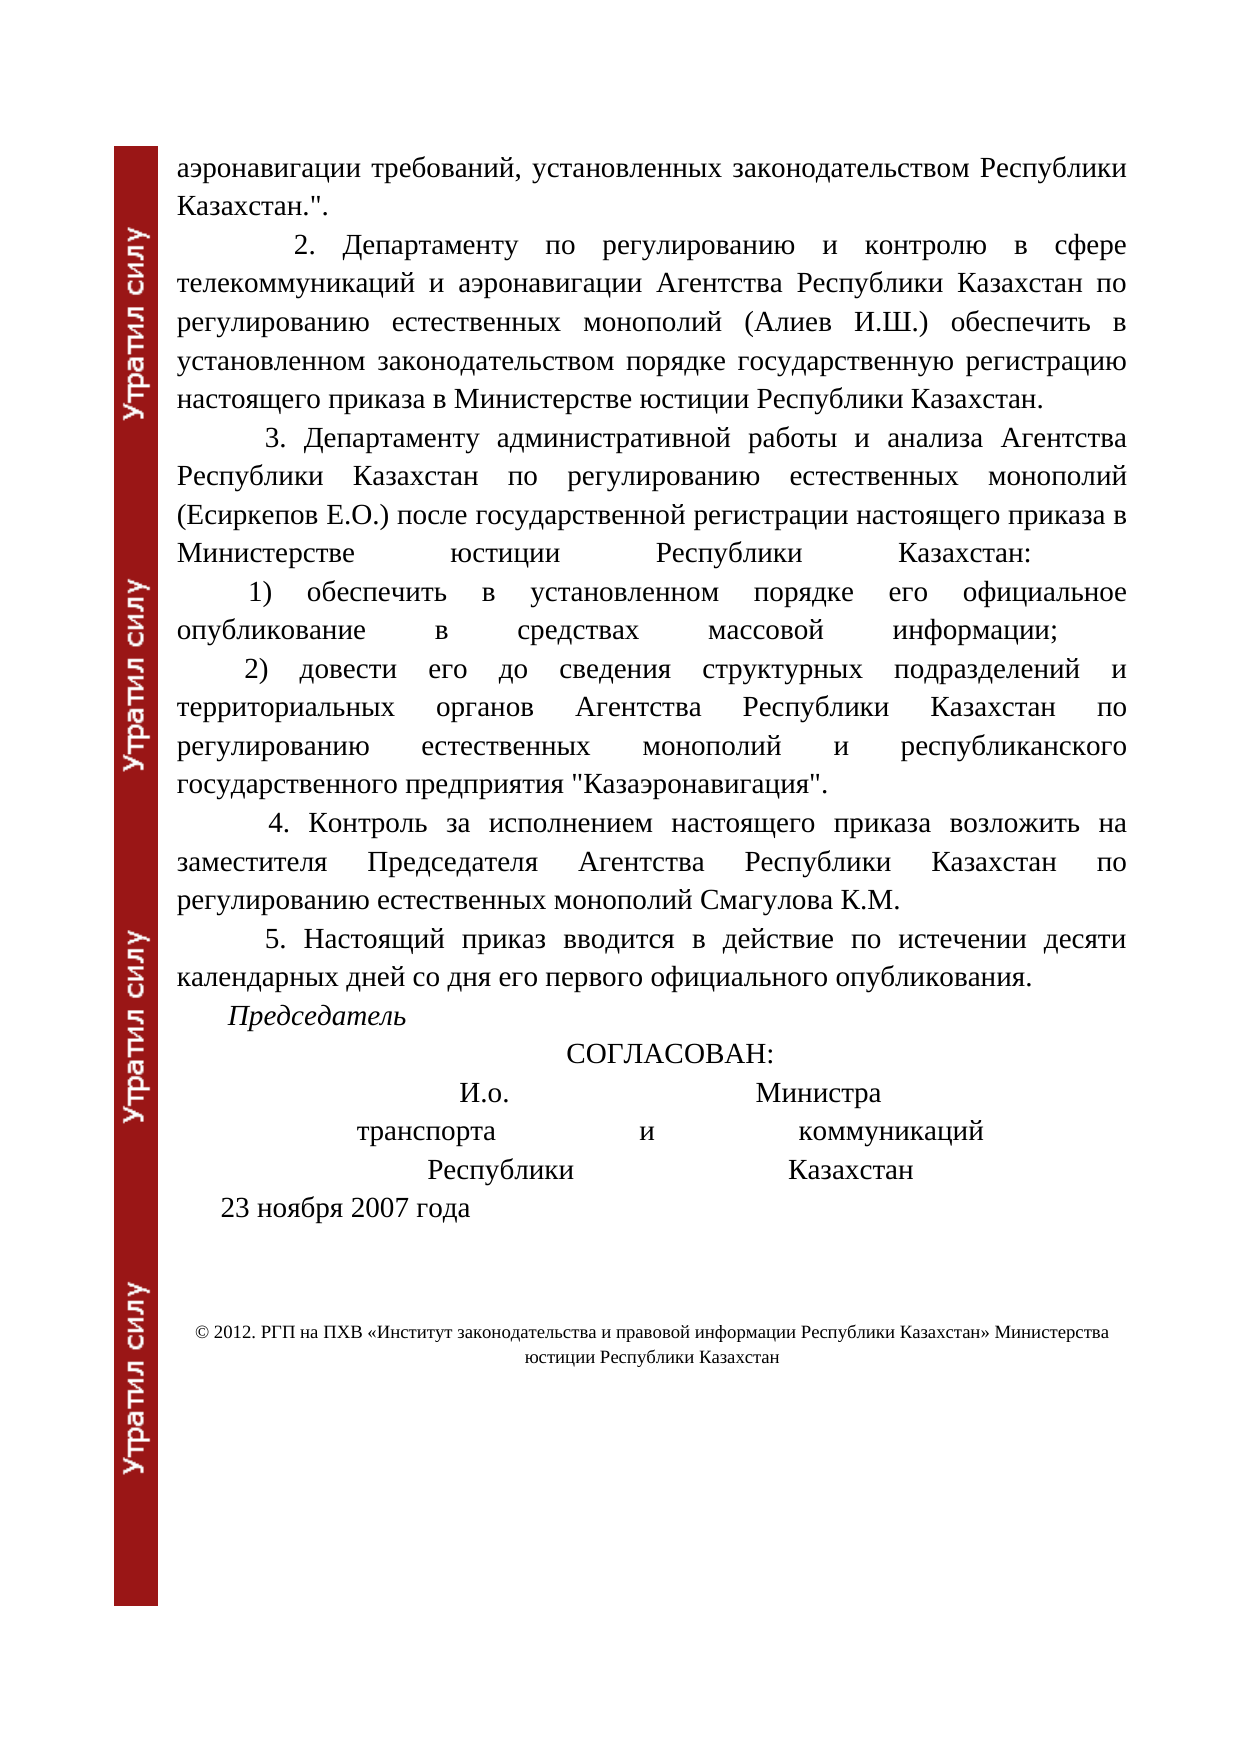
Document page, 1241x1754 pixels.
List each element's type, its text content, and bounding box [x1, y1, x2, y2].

picture [114, 800, 158, 805]
picture [114, 1367, 158, 1606]
picture [114, 222, 158, 227]
picture [114, 415, 158, 420]
text Председатель [112, 998, 1128, 1031]
text 5. Настоящий приказ вводится в действие по истечении десяти календарных дней со дня его первого официального опубликования. [112, 921, 1128, 993]
text © 2012. РГП на ПХВ «Институт законодательства и правовой информации Республики Казахстан» Министерства юстиции Республики Казахстан [112, 1321, 1128, 1367]
picture [114, 916, 158, 921]
text 4. Контроль за исполнением настоящего приказа возложить на заместителя Председателя Агентства Республики Казахстан по регулированию естественных монополий Смагулова К.М. [112, 805, 1128, 916]
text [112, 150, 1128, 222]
picture [114, 993, 158, 998]
text 3. Департаменту административной работы и анализа Агентства Республики Казахстан по регулированию естественных монополий (Есиркепов Е.О.) после государственной регистрации настоящего приказа в Министерстве юстиции Республики Казахстан: 1) обеспечить в установленном порядке его официальное опубликование в средствах массовой информации; 2) довести его до сведения структурных подразделений и территориальных органов Агентства Республики Казахстан по регулированию естественных монополий и республиканского государственного предприятия "Казаэронавигация". [112, 420, 1128, 800]
text 2. Департаменту по регулированию и контролю в сфере телекоммуникаций и аэронавигации Агентства Республики Казахстан по регулированию естественных монополий (Алиев И.Ш.) обеспечить в установленном законодательством порядке государственную регистрацию настоящего приказа в Министерстве юстиции Республики Казахстан. [112, 227, 1128, 415]
text СОГЛАСОВАН: И.о. Министра транспорта и коммуникаций Республики Казахстан 23 ноября 2007 года [112, 1036, 1128, 1224]
picture [114, 1031, 158, 1036]
picture [114, 1224, 158, 1321]
picture [114, 146, 158, 150]
